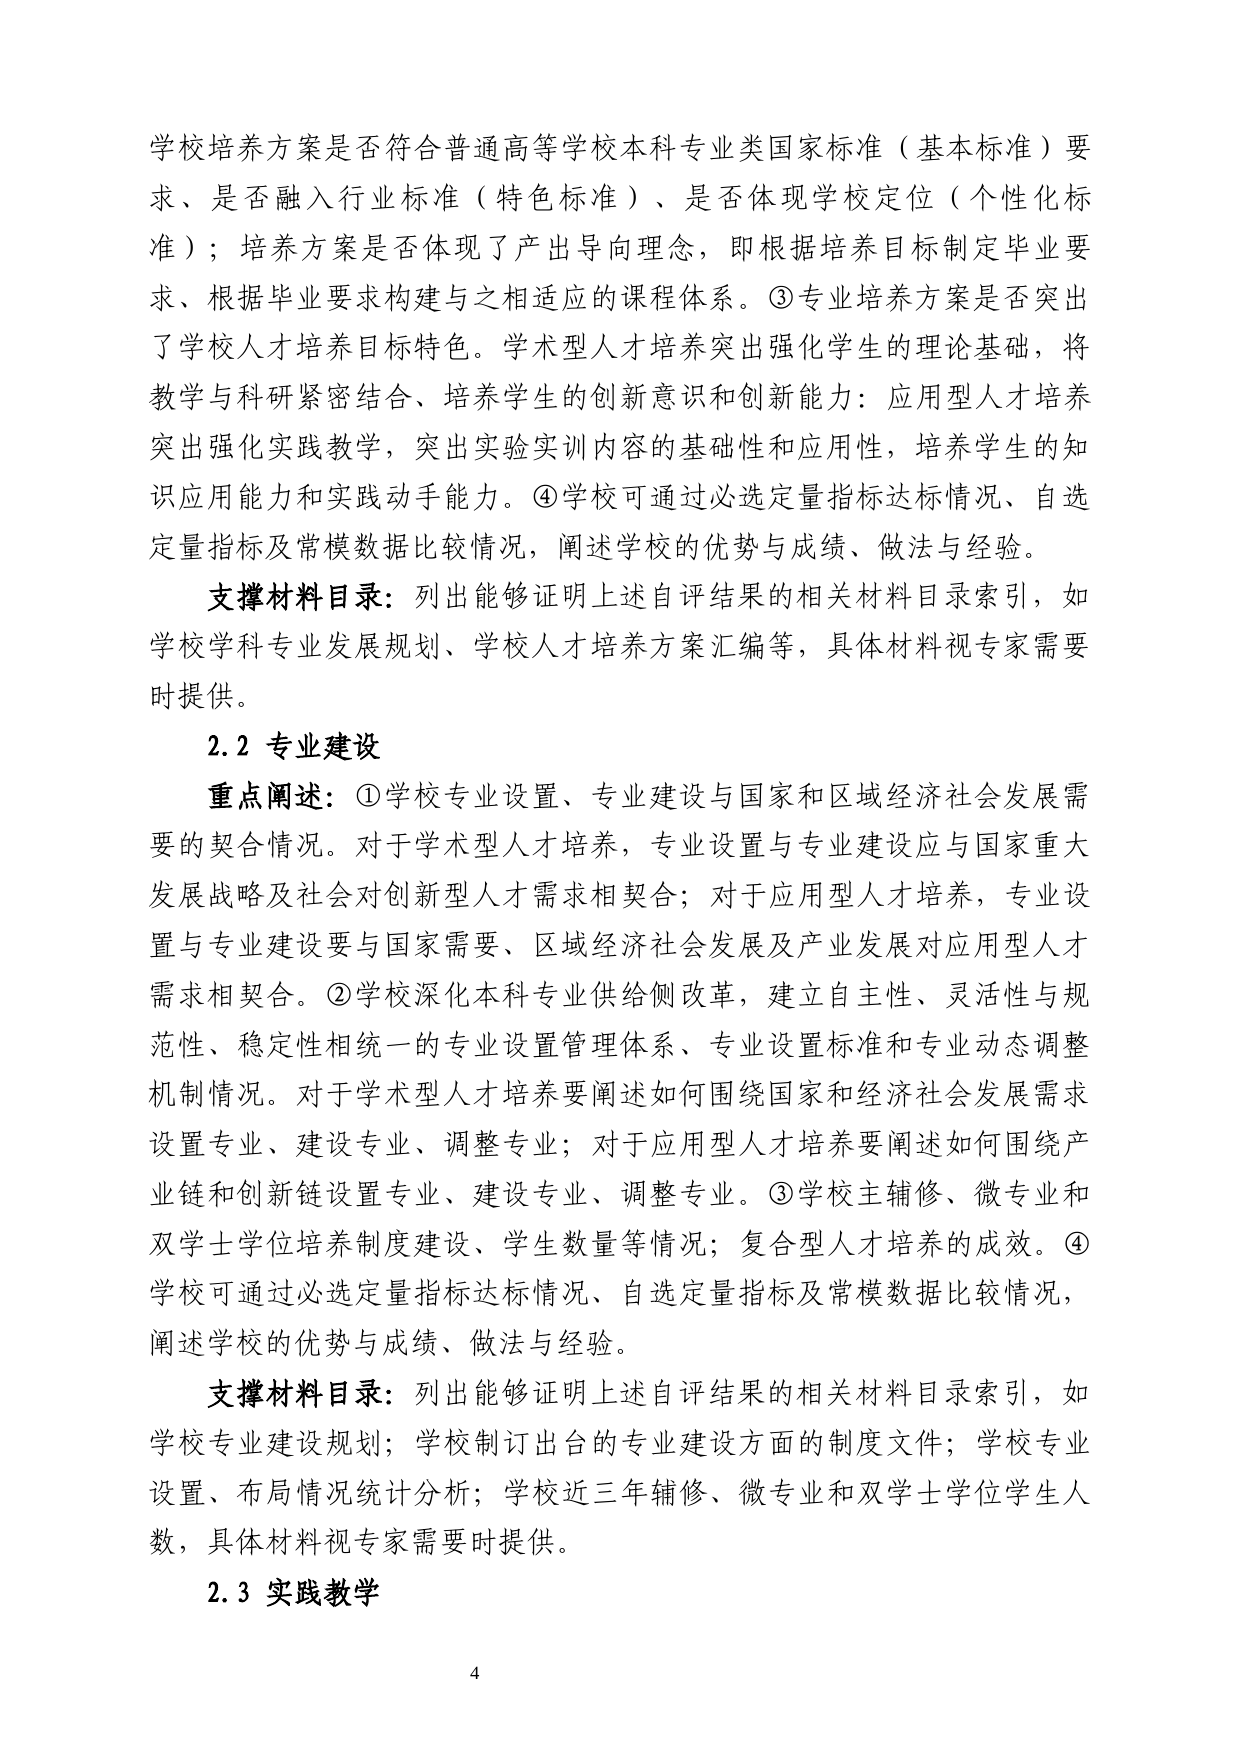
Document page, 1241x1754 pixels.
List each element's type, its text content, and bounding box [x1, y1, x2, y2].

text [148, 129, 1093, 561]
text 支撑材料目录：列出能够证明上述自评结果的相关材料目录索引，如学校学科专业发展规划、学校人才培养方案汇编等，具体材料视专家需要时提供。 [148, 578, 1093, 710]
text 支撑材料目录：列出能够证明上述自评结果的相关材料目录索引，如学校专业建设规划；学校制订出台的专业建设方面的制度文件；学校专业设置、布局情况统计分析；学校近三年辅修、微专业和双学士学位学生人数，具体材料视专家需要时提供。 [148, 1374, 1093, 1557]
text 2.3 实践教学 [148, 1573, 1093, 1607]
text 重点阐述：①学校专业设置、专业建设与国家和区域经济社会发展需要的契合情况。对于学术型人才培养，专业设置与专业建设应与国家重大发展战略及社会对创新型人才需求相契合；对于应用型人才培养，专业设置与专业建设要与国家需要、区域经济社会发展及产业发展对应用型人才需求相契合。②学校深化本科专业供给侧改革，建立自主性、灵活性与规范性、稳定性相统一的专业设置管理体系、专业设置标准和专业动态调整机制情况。对于学术型人才培养要阐述如何围绕国家和经济社会发展需求设置专业、建设专业、调整专业；对于应用型人才培养要阐述如何围绕产业链和创新链设置专业、建设专业、调整专业。③学校主辅修、微专业和双学士学位培养制度建设、学生数量等情况；复合型人才培养的成效。④学校可通过必选定量指标达标情况、自选定量指标及常模数据比较情况，阐述学校的优势与成绩、做法与经验。 [148, 777, 1093, 1358]
text 2.2 专业建设 [148, 727, 1093, 760]
